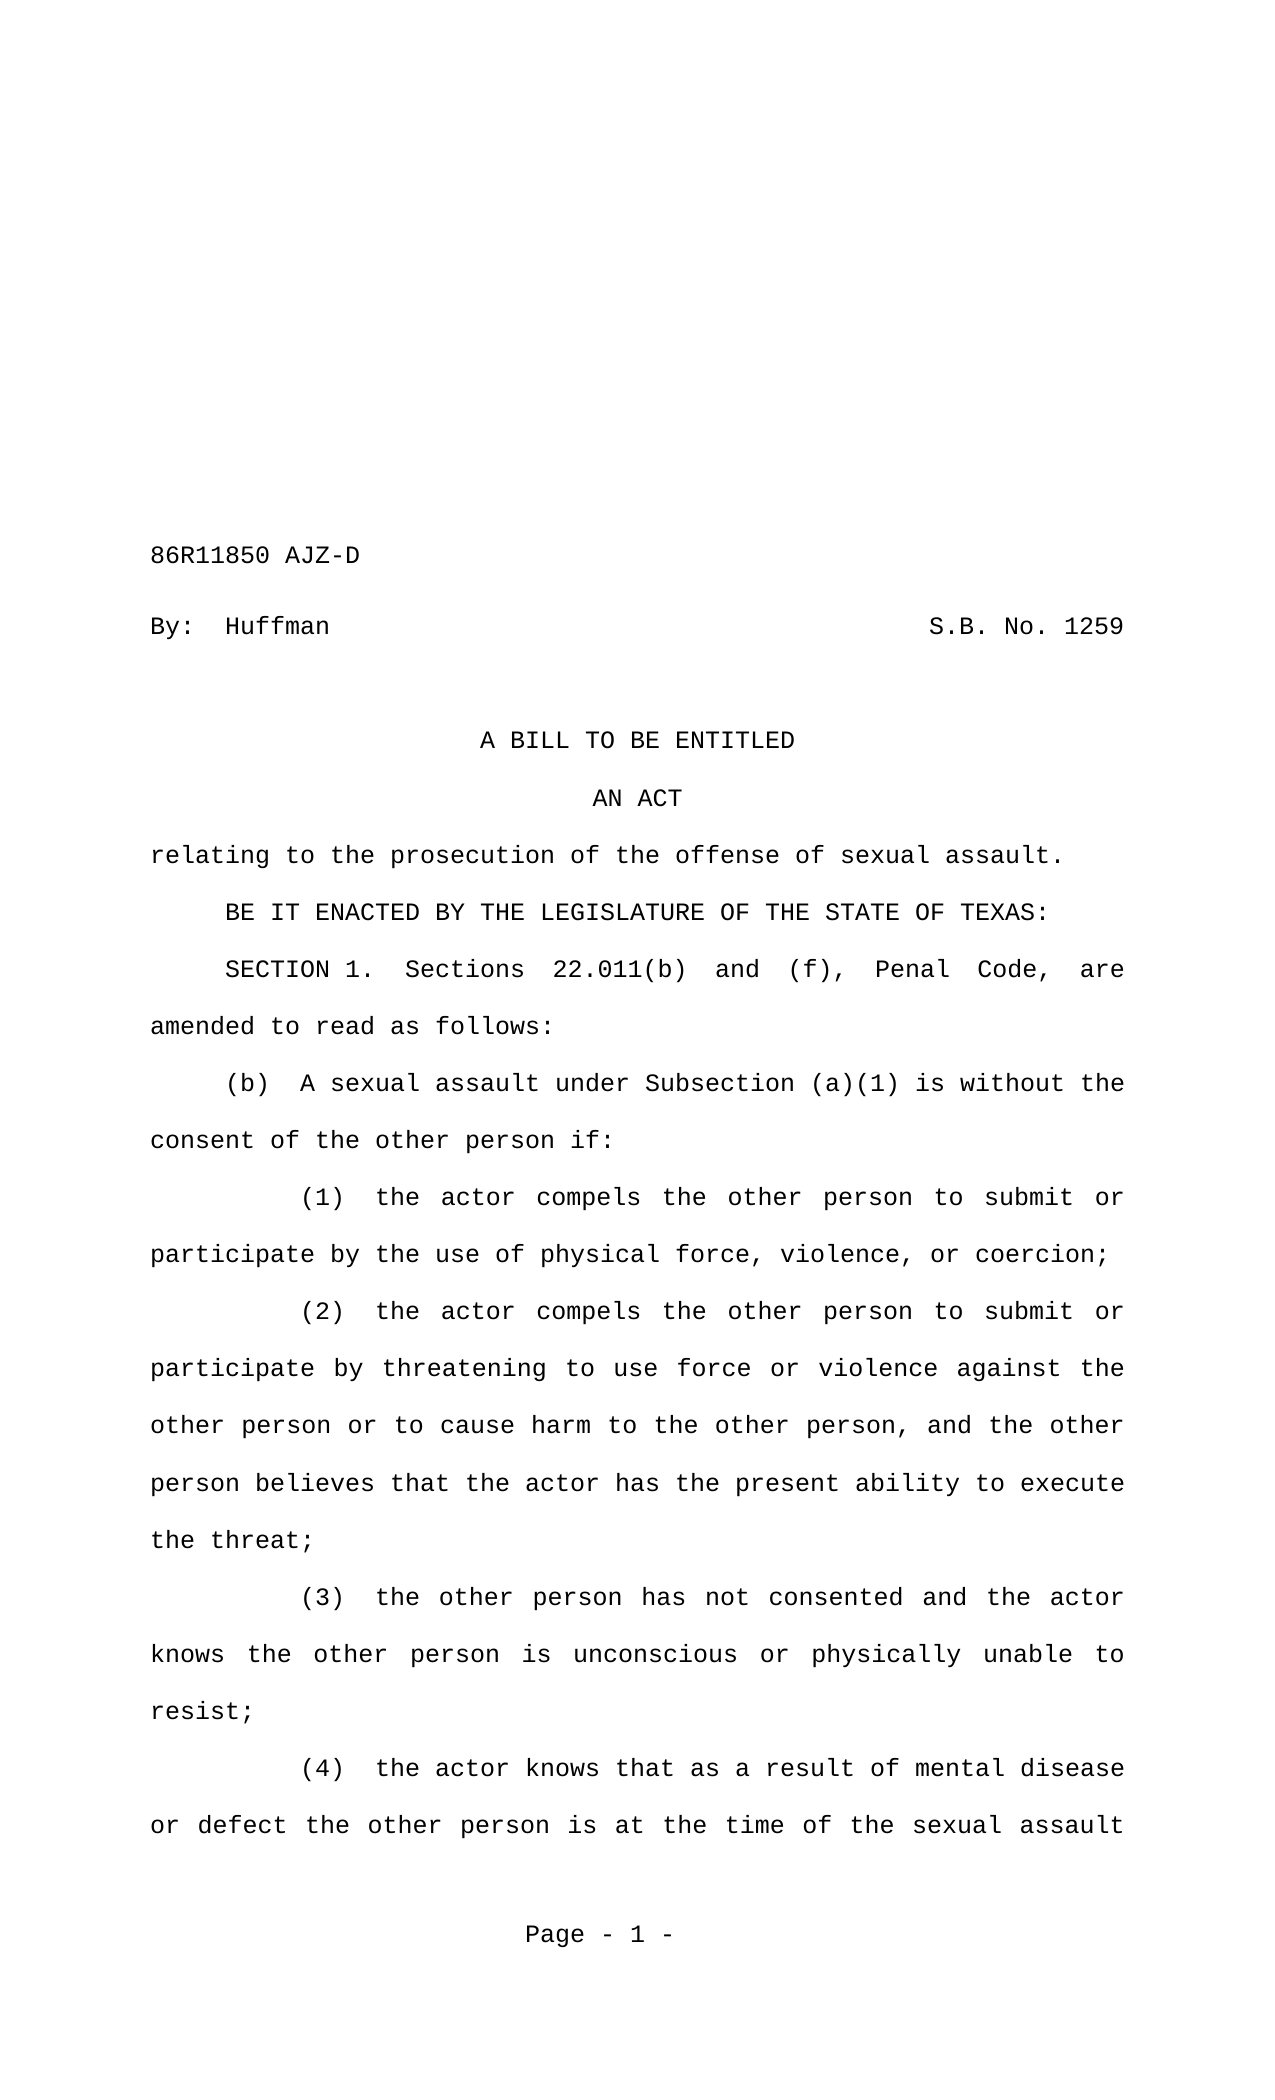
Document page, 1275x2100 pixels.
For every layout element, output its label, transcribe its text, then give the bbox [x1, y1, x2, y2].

text BE IT ENACTED BY THE LEGISLATURE OF THE STATE OF TEXAS: [150, 899, 1125, 928]
text (3) the other person has not consented and the actor knows the other person is unconscious or physically unable to resist; [150, 1584, 1125, 1727]
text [150, 1755, 1125, 1841]
text (2) the actor compels the other person to submit or participate by threatening to use force or violence against the other person or to cause harm to the other person, and the other person believes that the actor has the present ability to execute the threat; [150, 1299, 1125, 1556]
text A BILL TO BE ENTITLED [150, 728, 1125, 756]
text AN ACT [150, 785, 1125, 813]
text relating to the prosecution of the offense of sexual assault. [150, 842, 1125, 871]
text 86R11850 AJZ-D [150, 542, 1125, 571]
text By: Huffman S.B. No. 1259 [150, 614, 1125, 642]
text SECTION 1. Sections 22.011(b) and (f), Penal Code, are amended to read as follows: [150, 956, 1125, 1042]
text (b) A sexual assault under Subsection (a)(1) is without the consent of the other person if: [150, 1070, 1125, 1156]
text (1) the actor compels the other person to submit or participate by the use of physical force, violence, or coercion; [150, 1184, 1125, 1270]
